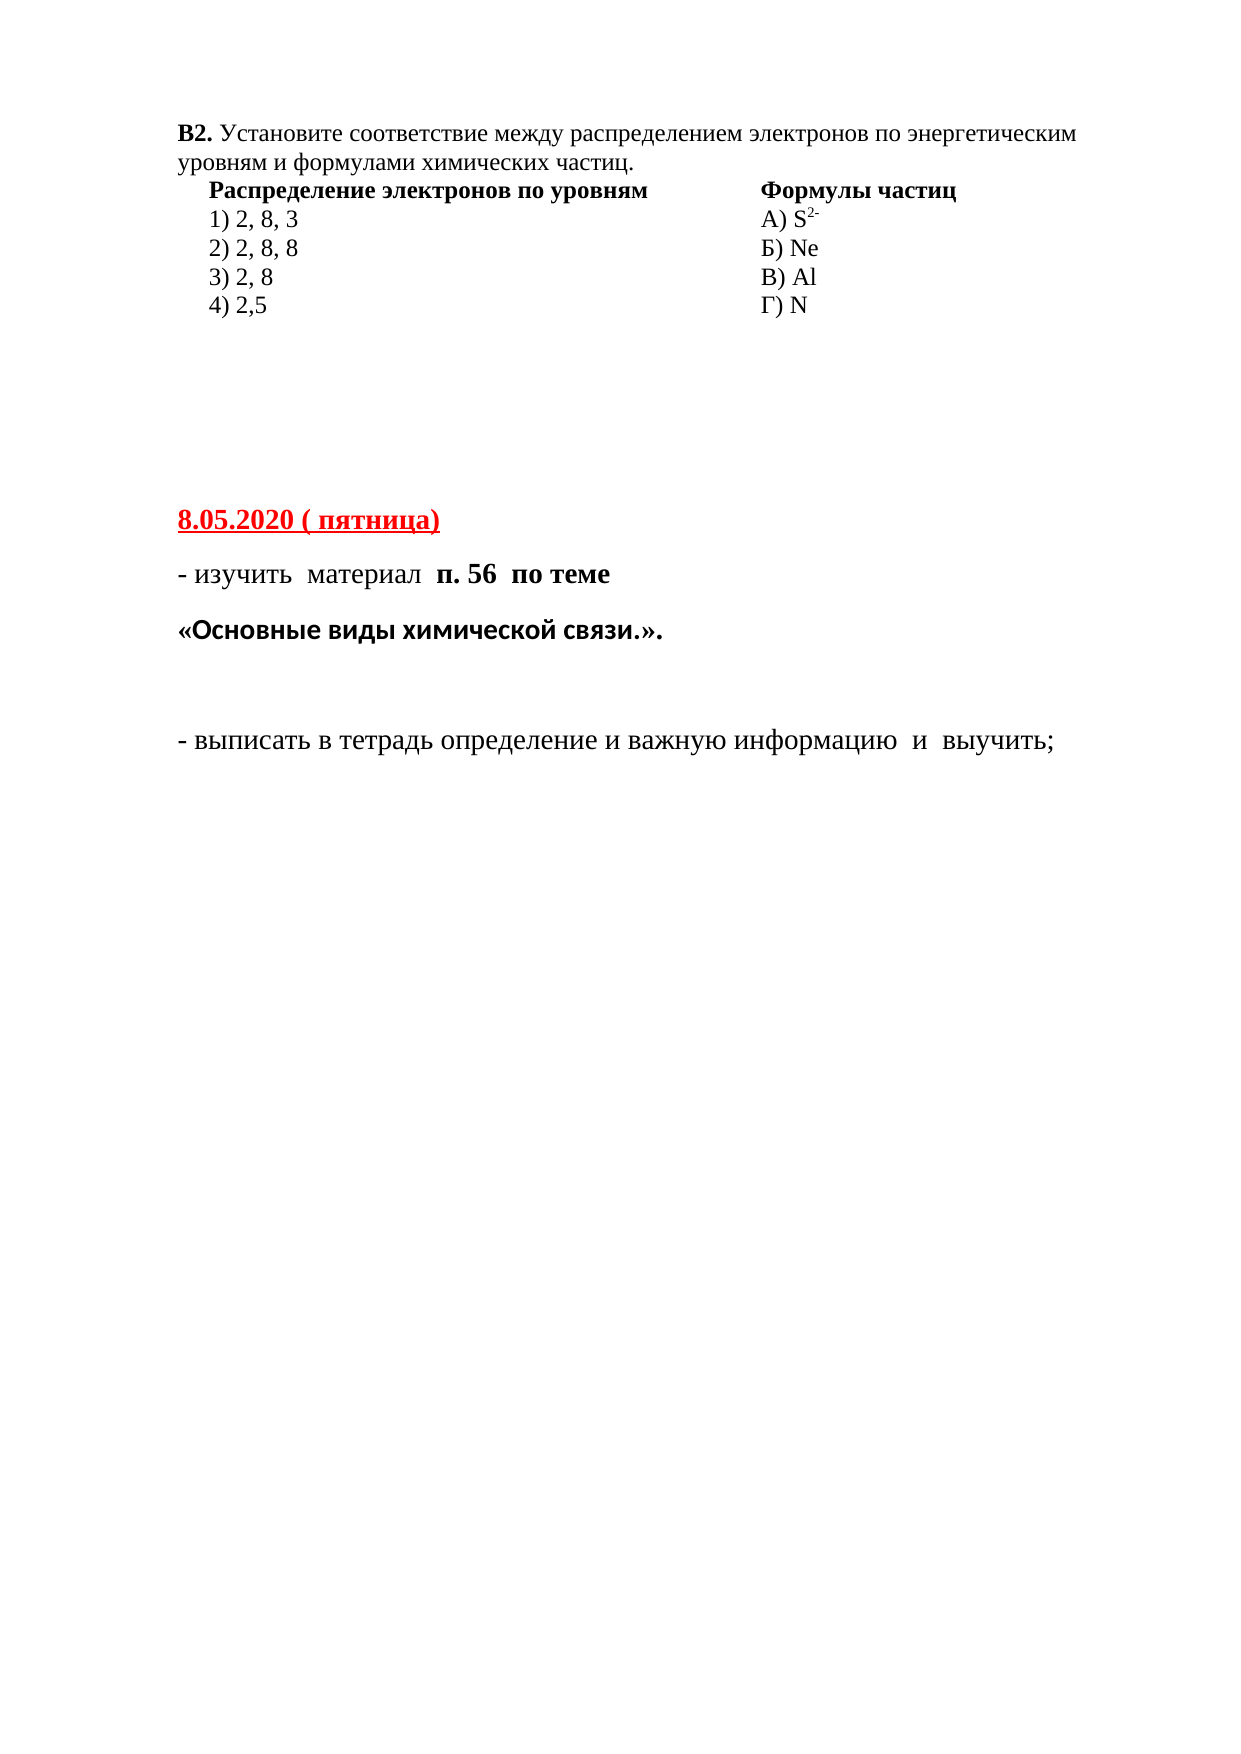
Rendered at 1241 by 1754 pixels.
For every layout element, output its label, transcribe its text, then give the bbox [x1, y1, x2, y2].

text 3) 2, 8 В) Al [177, 262, 1152, 291]
text - выписать в тетрадь определение и важную информацию и выучить; [177, 722, 1152, 755]
text Распределение электронов по уровням Формулы частиц [177, 176, 1152, 204]
text В2. Установите соответствие между распределением электронов по энергетическим уровням и формулами химических частиц. [177, 118, 1152, 176]
text 8.05.2020 ( пятница) [177, 502, 1152, 536]
text - изучить материал п. 56 по теме [177, 557, 1152, 590]
text 4) 2,5 Г) N [177, 291, 1152, 319]
text 2) 2, 8, 8 Б) Ne [177, 233, 1152, 262]
text 1) 2, 8, 3 А) S2- [177, 204, 1152, 233]
text «Основные виды химической связи.». [177, 611, 1152, 647]
